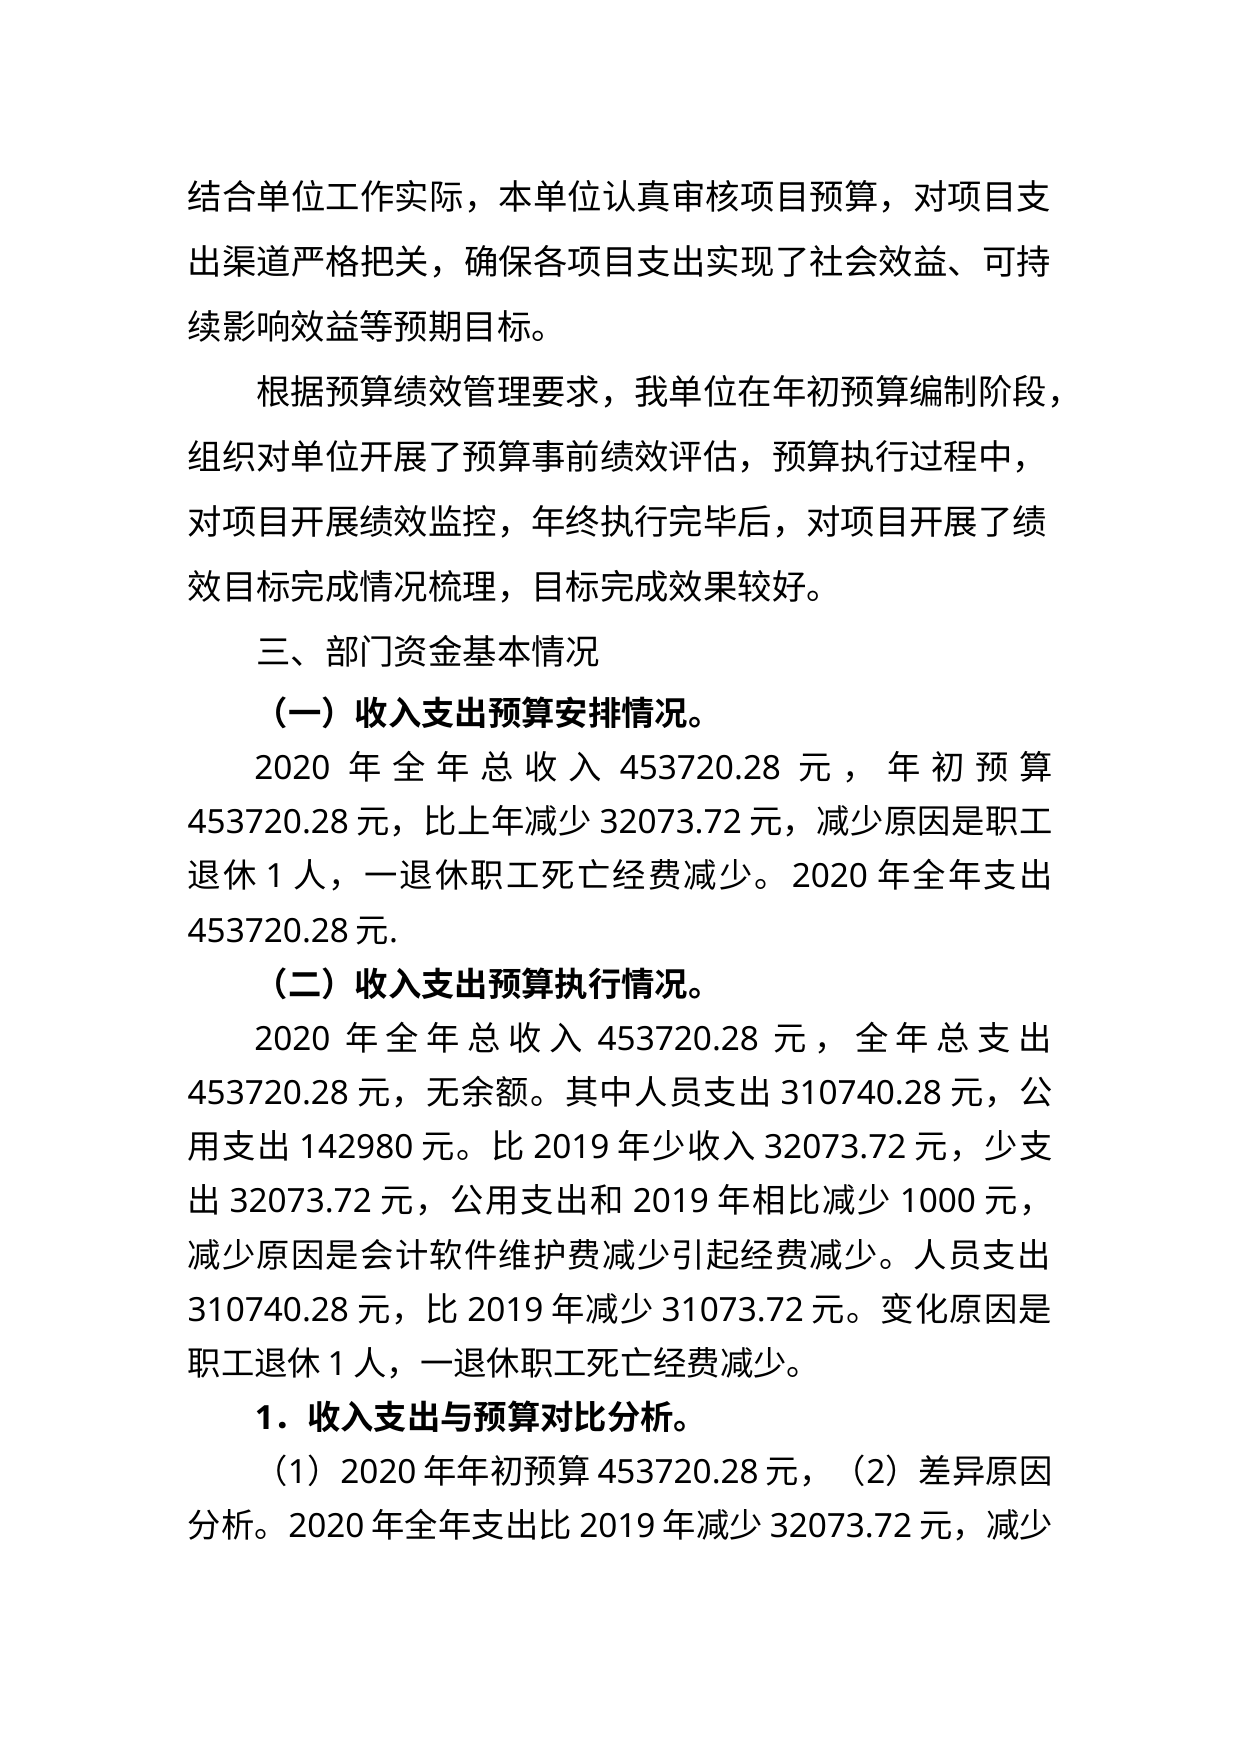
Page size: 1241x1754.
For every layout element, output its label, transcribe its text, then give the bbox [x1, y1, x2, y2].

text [187, 1440, 1053, 1549]
text （一）收入支出预算安排情况。 [187, 682, 1053, 736]
text 三、部门资金基本情况 [187, 617, 1053, 682]
text 2020年全年总收入453720.28元，全年总支出453720.28元，无余额。其中人员支出310740.28元，公用支出142980元。比2019年少收入32073.72元，少支出32073.72元，公用支出和2019年相比减少1000元，减少原因是会计软件维护费减少引起经费减少。人员支出310740.28元，比2019年减少31073.72元。变化原因是职工退休1人，一退休职工死亡经费减少。 [187, 1007, 1053, 1386]
text （二）收入支出预算执行情况。 [187, 953, 1053, 1007]
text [187, 162, 1053, 357]
text 2020年全年总收入453720.28元，年初预算453720.28元，比上年减少32073.72元，减少原因是职工退休1人，一退休职工死亡经费减少。2020年全年支出453720.28元. [187, 736, 1053, 953]
text 根据预算绩效管理要求，我单位在年初预算编制阶段，组织对单位开展了预算事前绩效评估，预算执行过程中，对项目开展绩效监控，年终执行完毕后，对项目开展了绩效目标完成情况梳理，目标完成效果较好。 [187, 357, 1053, 617]
text 1．收入支出与预算对比分析。 [187, 1386, 1053, 1440]
